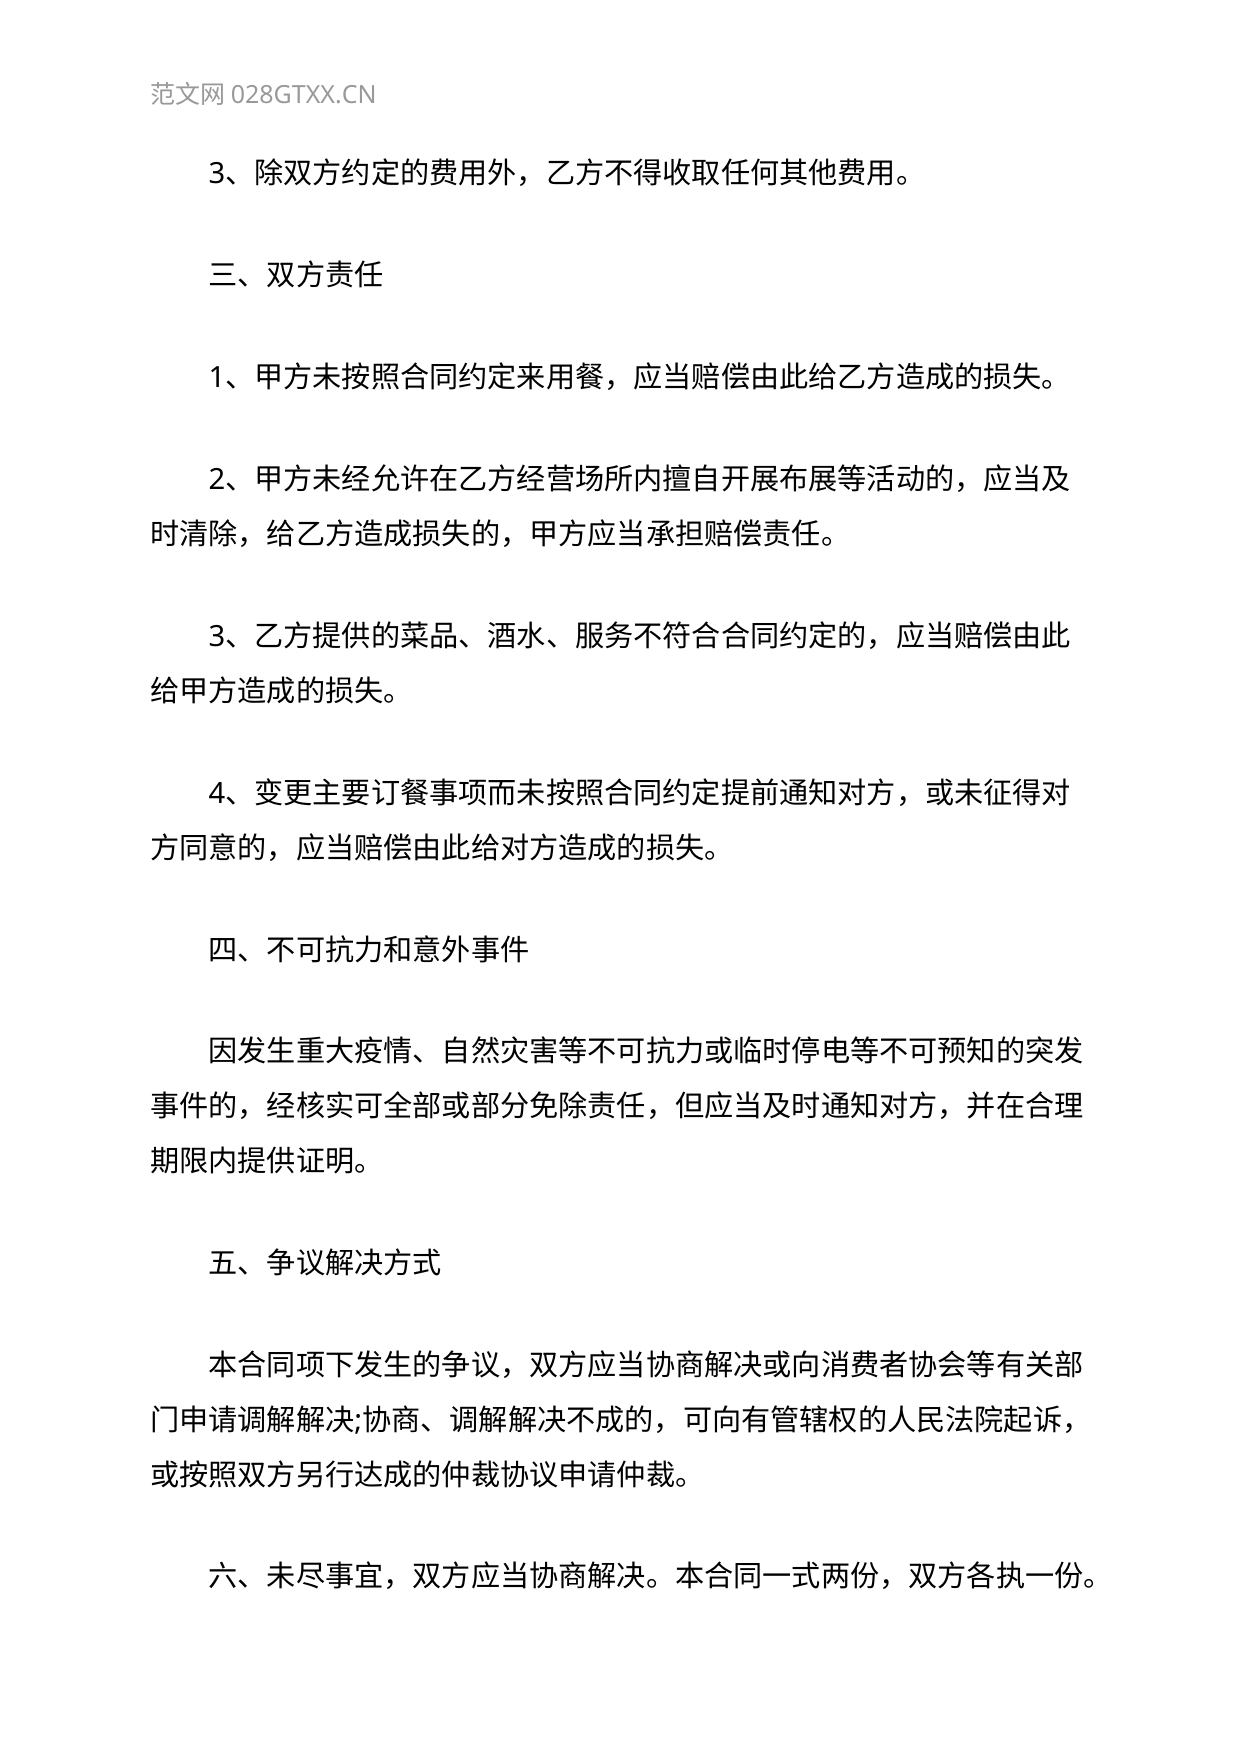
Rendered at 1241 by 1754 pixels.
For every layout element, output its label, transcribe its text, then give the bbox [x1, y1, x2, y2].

text 五、争议解决方式 [150, 1239, 1090, 1282]
text 3、乙方提供的菜品、酒水、服务不符合合同约定的，应当赔偿由此给甲方造成的损失。 [150, 612, 1090, 710]
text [150, 1553, 1090, 1595]
text 4、变更主要订餐事项而未按照合同约定提前通知对方，或未征得对方同意的，应当赔偿由此给对方造成的损失。 [150, 769, 1090, 867]
text 2、甲方未经允许在乙方经营场所内擅自开展布展等活动的，应当及时清除，给乙方造成损失的，甲方应当承担赔偿责任。 [150, 456, 1090, 553]
text 1、甲方未按照合同约定来用餐，应当赔偿由此给乙方造成的损失。 [150, 354, 1090, 396]
text 3、除双方约定的费用外，乙方不得收取任何其他费用。 [150, 150, 1090, 192]
text 因发生重大疫情、自然灾害等不可抗力或临时停电等不可预知的突发事件的，经核实可全部或部分免除责任，但应当及时通知对方，并在合理期限内提供证明。 [150, 1028, 1090, 1180]
text 四、不可抗力和意外事件 [150, 926, 1090, 968]
text 本合同项下发生的争议，双方应当协商解决或向消费者协会等有关部门申请调解解决;协商、调解解决不成的，可向有管辖权的人民法院起诉，或按照双方另行达成的仲裁协议申请仲裁。 [150, 1341, 1090, 1493]
text 三、双方责任 [150, 252, 1090, 294]
